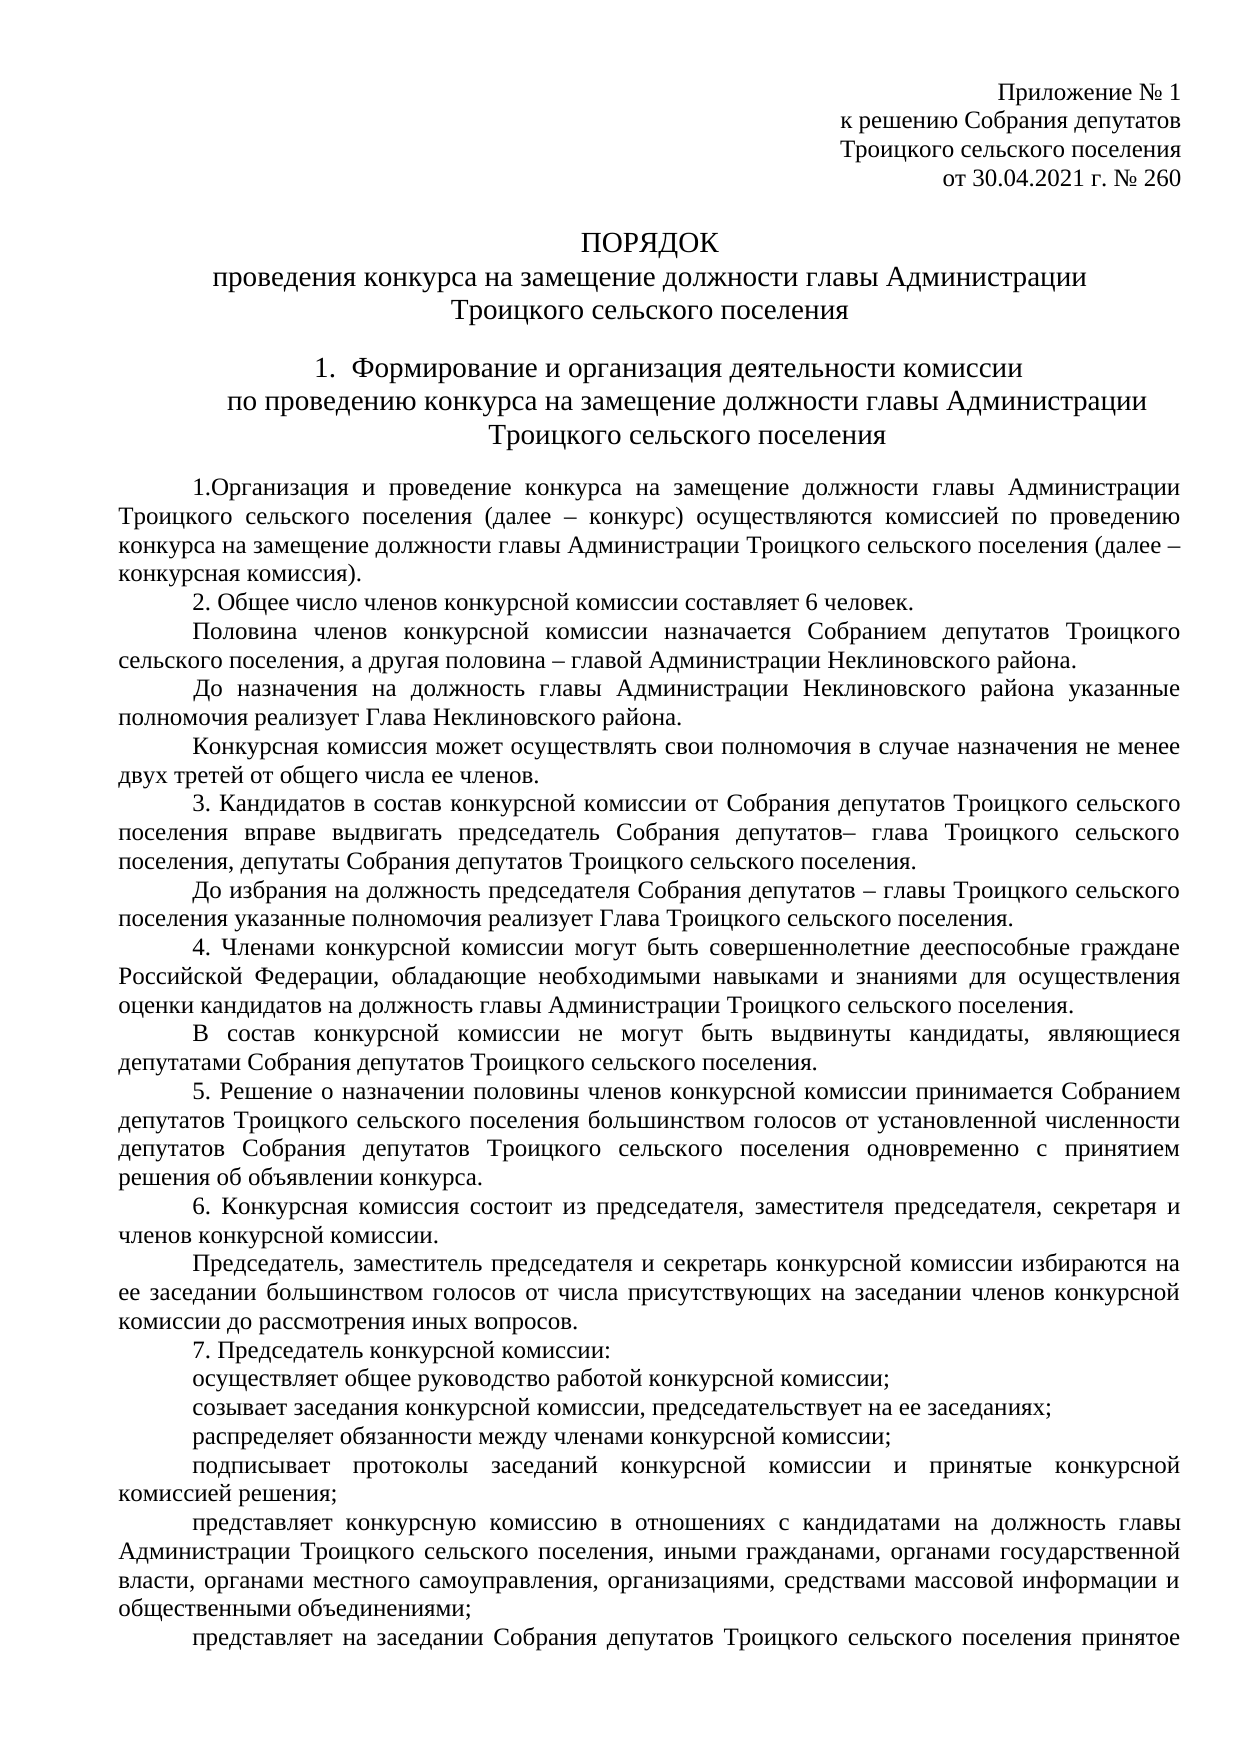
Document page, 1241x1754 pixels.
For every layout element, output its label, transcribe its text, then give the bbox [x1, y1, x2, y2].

text 7. Председатель конкурсной комиссии: [118, 1335, 1181, 1363]
text 2. Общее число членов конкурсной комиссии составляет 6 человек. [118, 587, 1181, 616]
text 1.Организация и проведение конкурса на замещение должности главы Администрации Троицкого сельского поселения (далее – конкурс) осуществляются комиссией по проведению конкурса на замещение должности главы Администрации Троицкого сельского поселения (далее – конкурсная комиссия). [118, 472, 1181, 587]
text проведения конкурса на замещение должности главы Администрации [118, 259, 1181, 292]
text от 30.04.2021 г. № 260 [650, 163, 1181, 192]
text осуществляет общее руководство работой конкурсной комиссии; [118, 1363, 1181, 1392]
text ПОРЯДОК [118, 225, 1181, 259]
text представляет конкурсную комиссию в отношениях с кандидатами на должность главы Администрации Троицкого сельского поселения, иными гражданами, органами государственной власти, органами местного самоуправления, организациями, средствами массовой информации и общественными объединениями; [118, 1507, 1181, 1622]
text Приложение № 1 [650, 77, 1181, 106]
text 5. Решение о назначении половины членов конкурсной комиссии принимается Собранием депутатов Троицкого сельского поселения большинством голосов от установленной численности депутатов Собрания депутатов Троицкого сельского поселения одновременно с принятием решения об объявлении конкурса. [118, 1076, 1181, 1191]
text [118, 1622, 1181, 1651]
text Конкурсная комиссия может осуществлять свои полномочия в случае назначения не менее двух третей от общего числа ее членов. [118, 731, 1181, 788]
text созывает заседания конкурсной комиссии, председательствует на ее заседаниях; [118, 1392, 1181, 1421]
list Формирование и организация деятельности комиссии [156, 350, 1181, 383]
text распределяет обязанности между членами конкурсной комиссии; [118, 1421, 1181, 1450]
text Троицкого сельского поселения [650, 134, 1181, 163]
text До назначения на должность главы Администрации Неклиновского района указанные полномочия реализует Глава Неклиновского района. [118, 673, 1181, 731]
text 6. Конкурсная комиссия состоит из председателя, заместителя председателя, секретаря и членов конкурсной комиссии. [118, 1191, 1181, 1248]
text подписывает протоколы заседаний конкурсной комиссии и принятые конкурсной комиссией решения; [118, 1450, 1181, 1507]
text 4. Членами конкурсной комиссии могут быть совершеннолетние дееспособные граждане Российской Федерации, обладающие необходимыми навыками и знаниями для осуществления оценки кандидатов на должность главы Администрации Троицкого сельского поселения. [118, 932, 1181, 1018]
text До избрания на должность председателя Собрания депутатов – главы Троицкого сельского поселения указанные полномочия реализует Глава Троицкого сельского поселения. [118, 875, 1181, 932]
text Председатель, заместитель председателя и секретарь конкурсной комиссии избираются на ее заседании большинством голосов от числа присутствующих на заседании членов конкурсной комиссии до рассмотрения иных вопросов. [118, 1248, 1181, 1335]
text 3. Кандидатов в состав конкурсной комиссии от Собрания депутатов Троицкого сельского поселения вправе выдвигать председатель Собрания депутатов– глава Троицкого сельского поселения, депутаты Собрания депутатов Троицкого сельского поселения. [118, 788, 1181, 875]
text по проведению конкурса на замещение должности главы Администрации Троицкого сельского поселения [193, 383, 1181, 451]
text В состав конкурсной комиссии не могут быть выдвинуты кандидаты, являющиеся депутатами Собрания депутатов Троицкого сельского поселения. [118, 1018, 1181, 1076]
text Половина членов конкурсной комиссии назначается Собранием депутатов Троицкого сельского поселения, а другая половина – главой Администрации Неклиновского района. [118, 616, 1181, 673]
text к решению Собрания депутатов [650, 106, 1181, 134]
text Троицкого сельского поселения [118, 292, 1181, 326]
